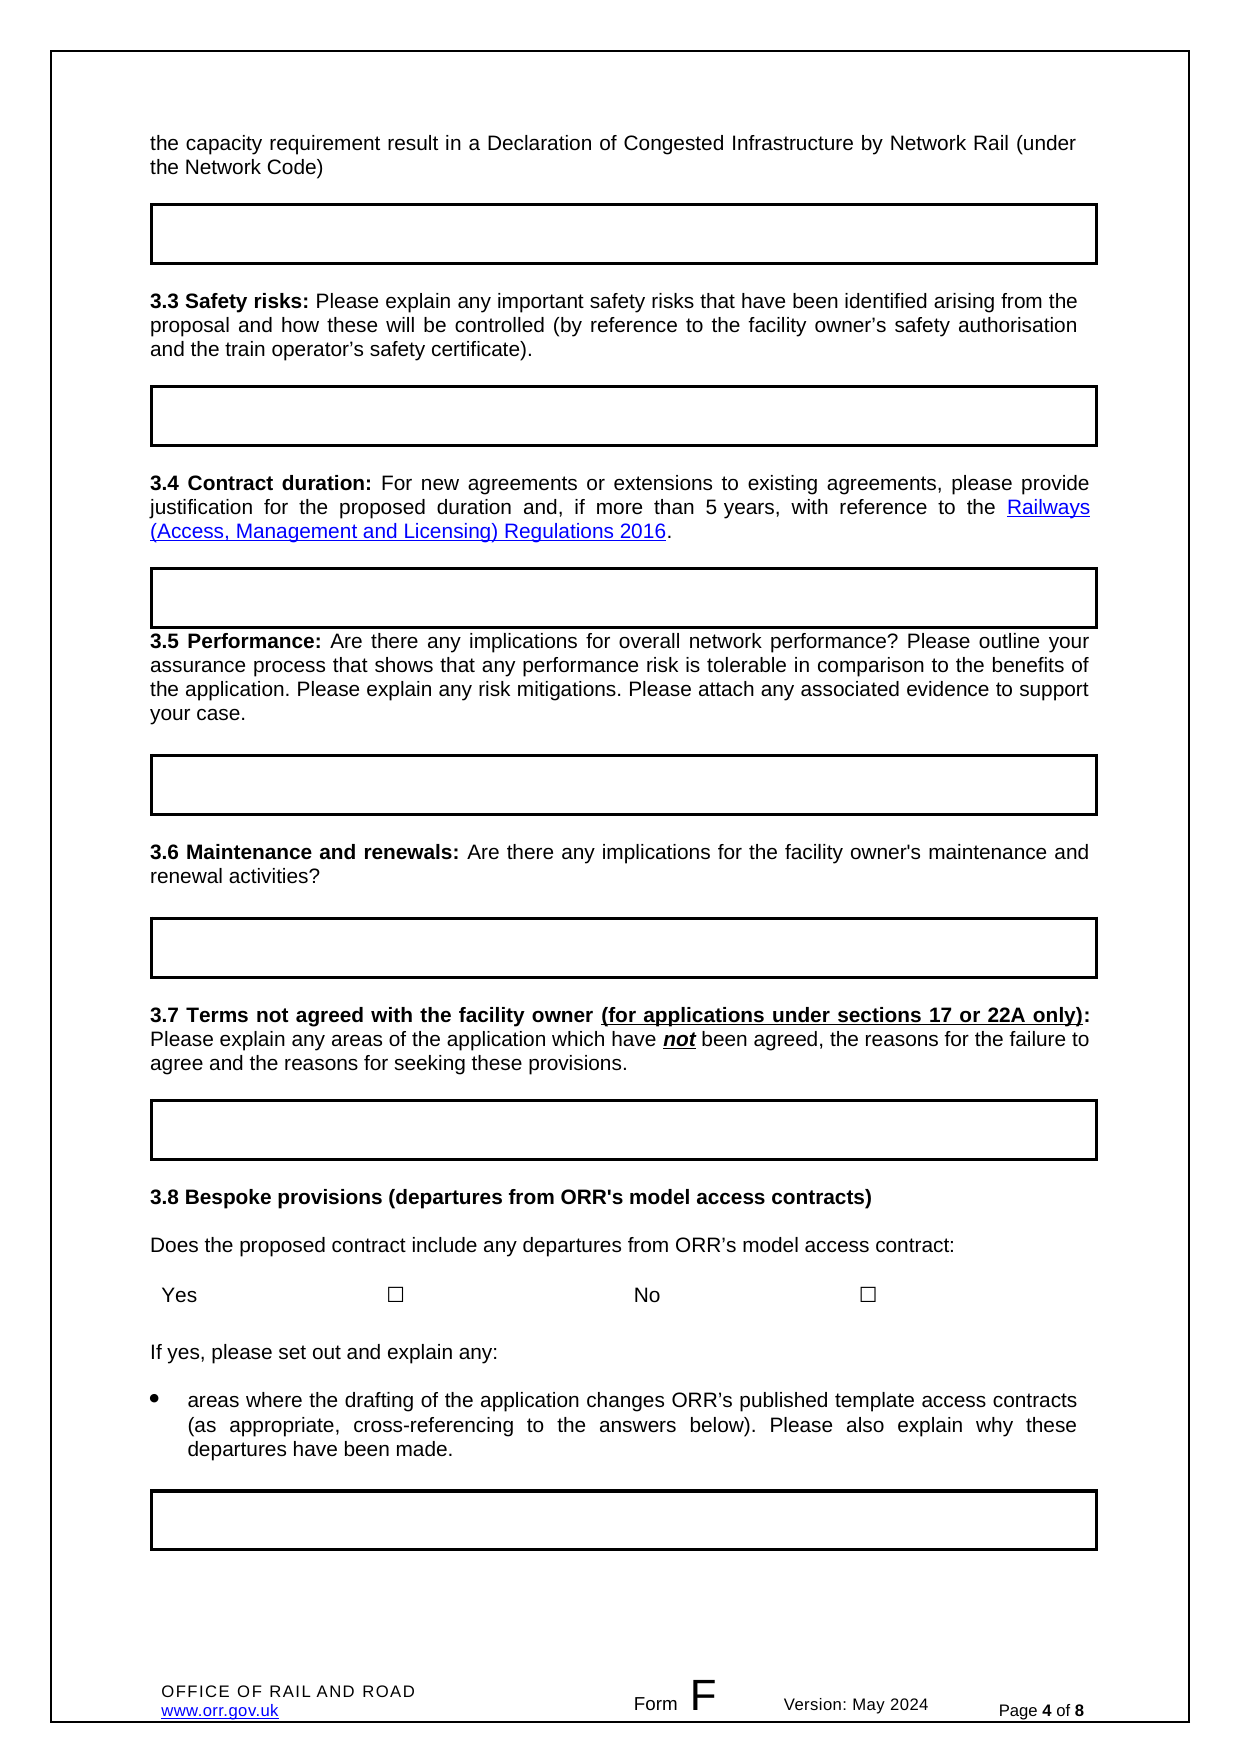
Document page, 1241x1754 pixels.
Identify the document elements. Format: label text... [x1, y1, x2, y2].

table_header [153, 920, 1095, 976]
text 3.7 Terms not agreed with the facility owner (for applications under sections 17 or 22A only): Please explain any areas of the application which have not been agreed, the reasons for the failure to agree and the reasons for seeking these provisions. [150, 1003, 1090, 1075]
text If yes, please set out and explain any: [150, 1340, 1078, 1364]
table_header [153, 388, 1095, 444]
table_header [153, 1493, 1095, 1548]
text 3.3 Safety risks: Please explain any important safety risks that have been identified arising from the proposal and how these will be controlled (by reference to the facility owner’s safety authorisation and the train operator’s safety certificate). [150, 289, 1078, 361]
text 3.4 Contract duration: For new agreements or extensions to existing agreements, please provide justification for the proposed duration and, if more than 5 years, with reference to the Railways (Access, Management and Licensing) Regulations 2016. [150, 471, 1090, 543]
table_header [153, 757, 1095, 813]
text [150, 131, 1078, 179]
table_header [153, 1102, 1095, 1158]
table_header [153, 206, 1095, 262]
text 3.5 Performance: Are there any implications for overall network performance? Please outline your assurance process that shows that any performance risk is tolerable in comparison to the benefits of the application. Please explain any risk mitigations. Please attach any associated evidence to support your case. [150, 629, 1090, 725]
list areas where the drafting of the application changes ORR’s published template access contracts (as appropriate, cross-referencing to the answers below). Please also explain why these departures have been made. [150, 1388, 1078, 1461]
table_header [153, 570, 1095, 626]
text Does the proposed contract include any departures from ORR’s model access contract: [150, 1233, 1078, 1257]
table_header Yes [150, 1281, 622, 1340]
text 3.8 Bespoke provisions (departures from ORR's model access contracts) [150, 1185, 1078, 1209]
table_header No [623, 1281, 1095, 1340]
text 3.6 Maintenance and renewals: Are there any implications for the facility owner's maintenance and renewal activities? [150, 840, 1090, 888]
